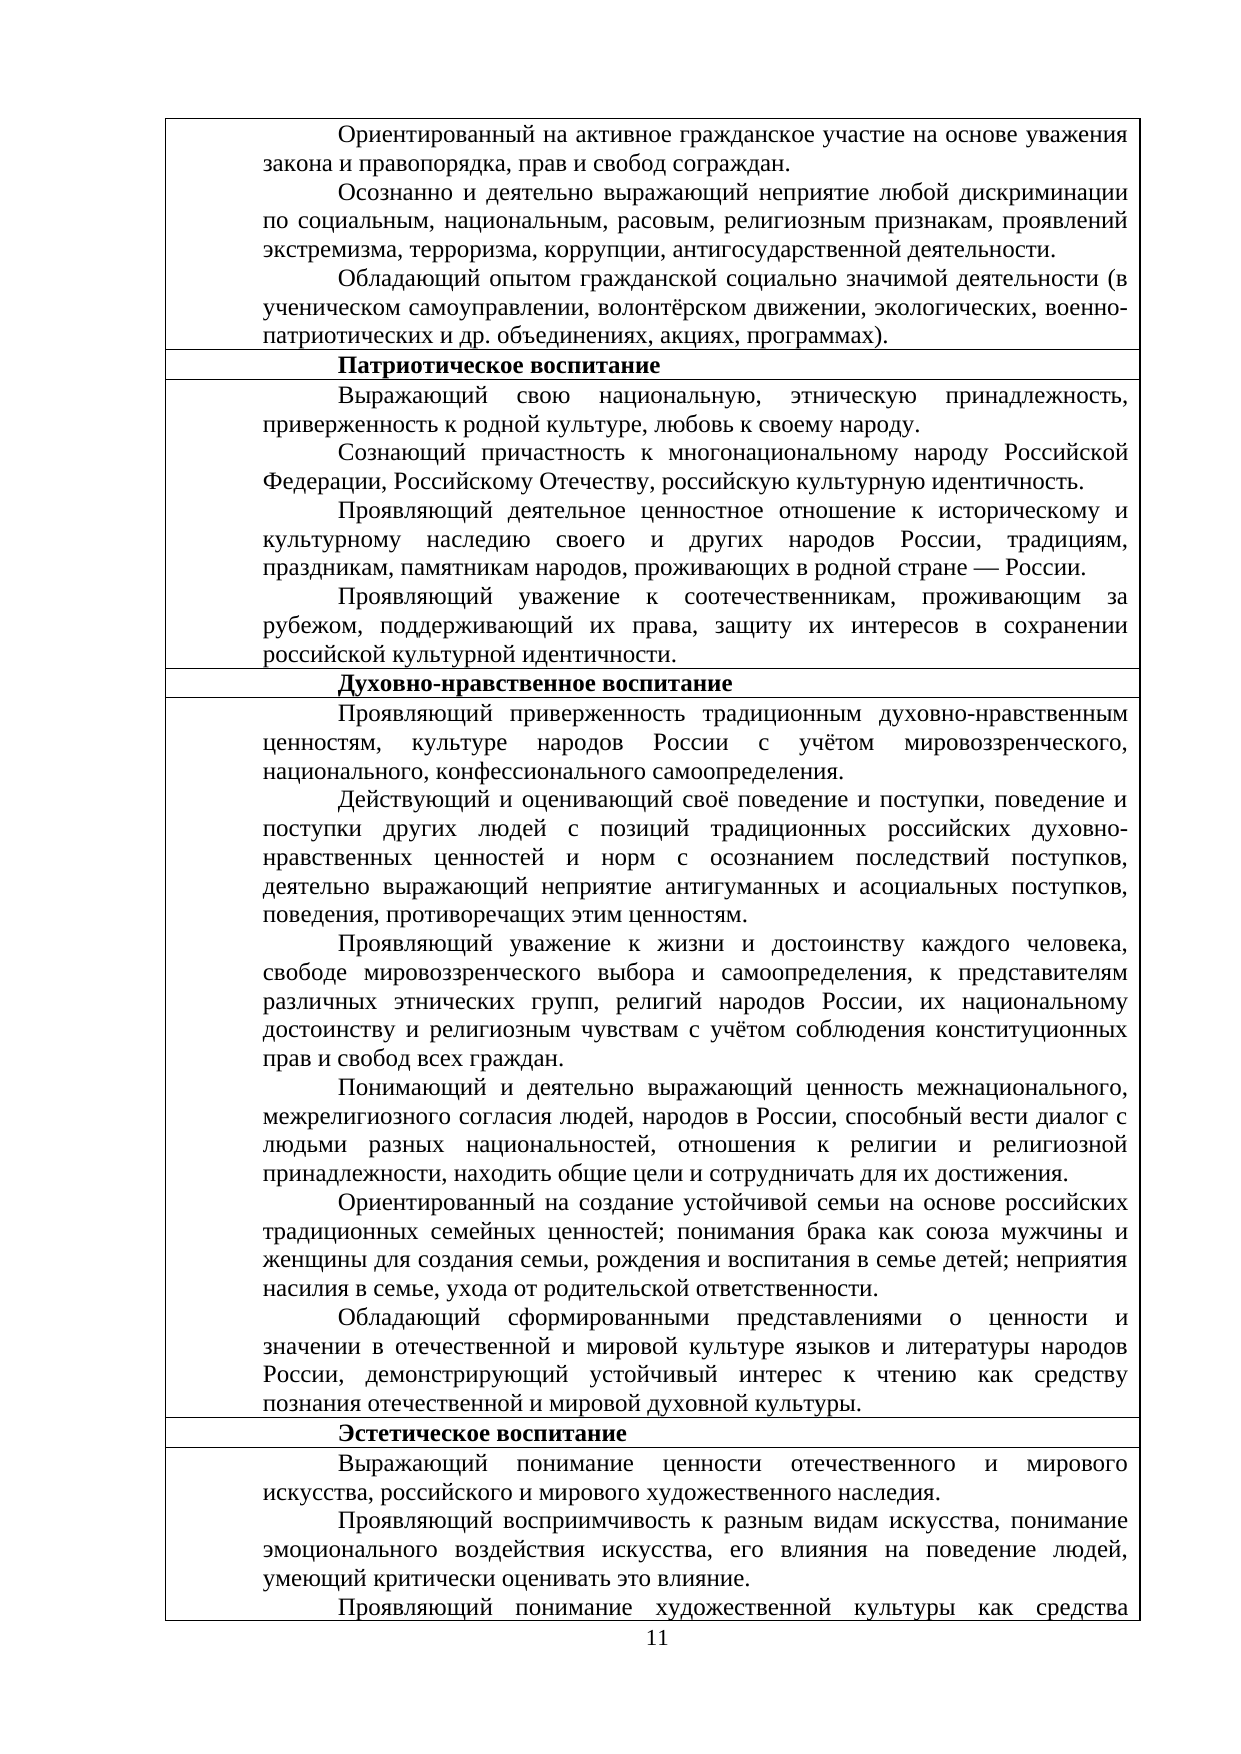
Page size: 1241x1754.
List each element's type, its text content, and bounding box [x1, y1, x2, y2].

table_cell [166, 119, 1139, 349]
table_cell Эстетическое воспитание [166, 1418, 1139, 1447]
table_cell Выражающий свою национальную, этническую принадлежность, приверженность к родной культуре, любовь к своему народу. Сознающий причастность к многонациональному народу Российской Федерации, Российскому Отечеству, российскую культурную идентичность. Проявляющий деятельное ценностное отношение к историческому и культурному наследию своего и других народов России, традициям, праздникам, памятникам народов, проживающих в родной стране — России. Проявляющий уважение к соотечественникам, проживающим за рубежом, поддерживающий их права, защиту их интересов в сохранении российской культурной идентичности. [166, 380, 1139, 667]
table_cell Проявляющий приверженность традиционным духовно-нравственным ценностям, культуре народов России с учётом мировоззренческого, национального, конфессионального самоопределения. Действующий и оценивающий своё поведение и поступки, поведение и поступки других людей с позиций традиционных российских духовно-нравственных ценностей и норм с осознанием последствий поступков, деятельно выражающий неприятие антигуманных и асоциальных поступков, поведения, противоречащих этим ценностям. Проявляющий уважение к жизни и достоинству каждого человека, свободе мировоззренческого выбора и самоопределения, к представителям различных этнических групп, религий народов России, их национальному достоинству и религиозным чувствам с учётом соблюдения конституционных прав и свобод всех граждан. Понимающий и деятельно выражающий ценность межнационального, межрелигиозного согласия людей, народов в России, способный вести диалог с людьми разных национальностей, отношения к религии и религиозной принадлежности, находить общие цели и сотрудничать для их достижения. Ориентированный на создание устойчивой семьи на основе российских традиционных семейных ценностей; понимания брака как союза мужчины и женщины для создания семьи, рождения и воспитания в семье детей; неприятия насилия в семье, ухода от родительской ответственности. Обладающий сформированными представлениями о ценности и значении в отечественной и мировой культуре языков и литературы народов России, демонстрирующий устойчивый интерес к чтению как средству познания отечественной и мировой духовной культуры. [166, 698, 1139, 1417]
table_cell Патриотическое воспитание [166, 350, 1139, 379]
table_cell Духовно-нравственное воспитание [166, 669, 1139, 697]
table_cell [166, 1448, 1139, 1620]
